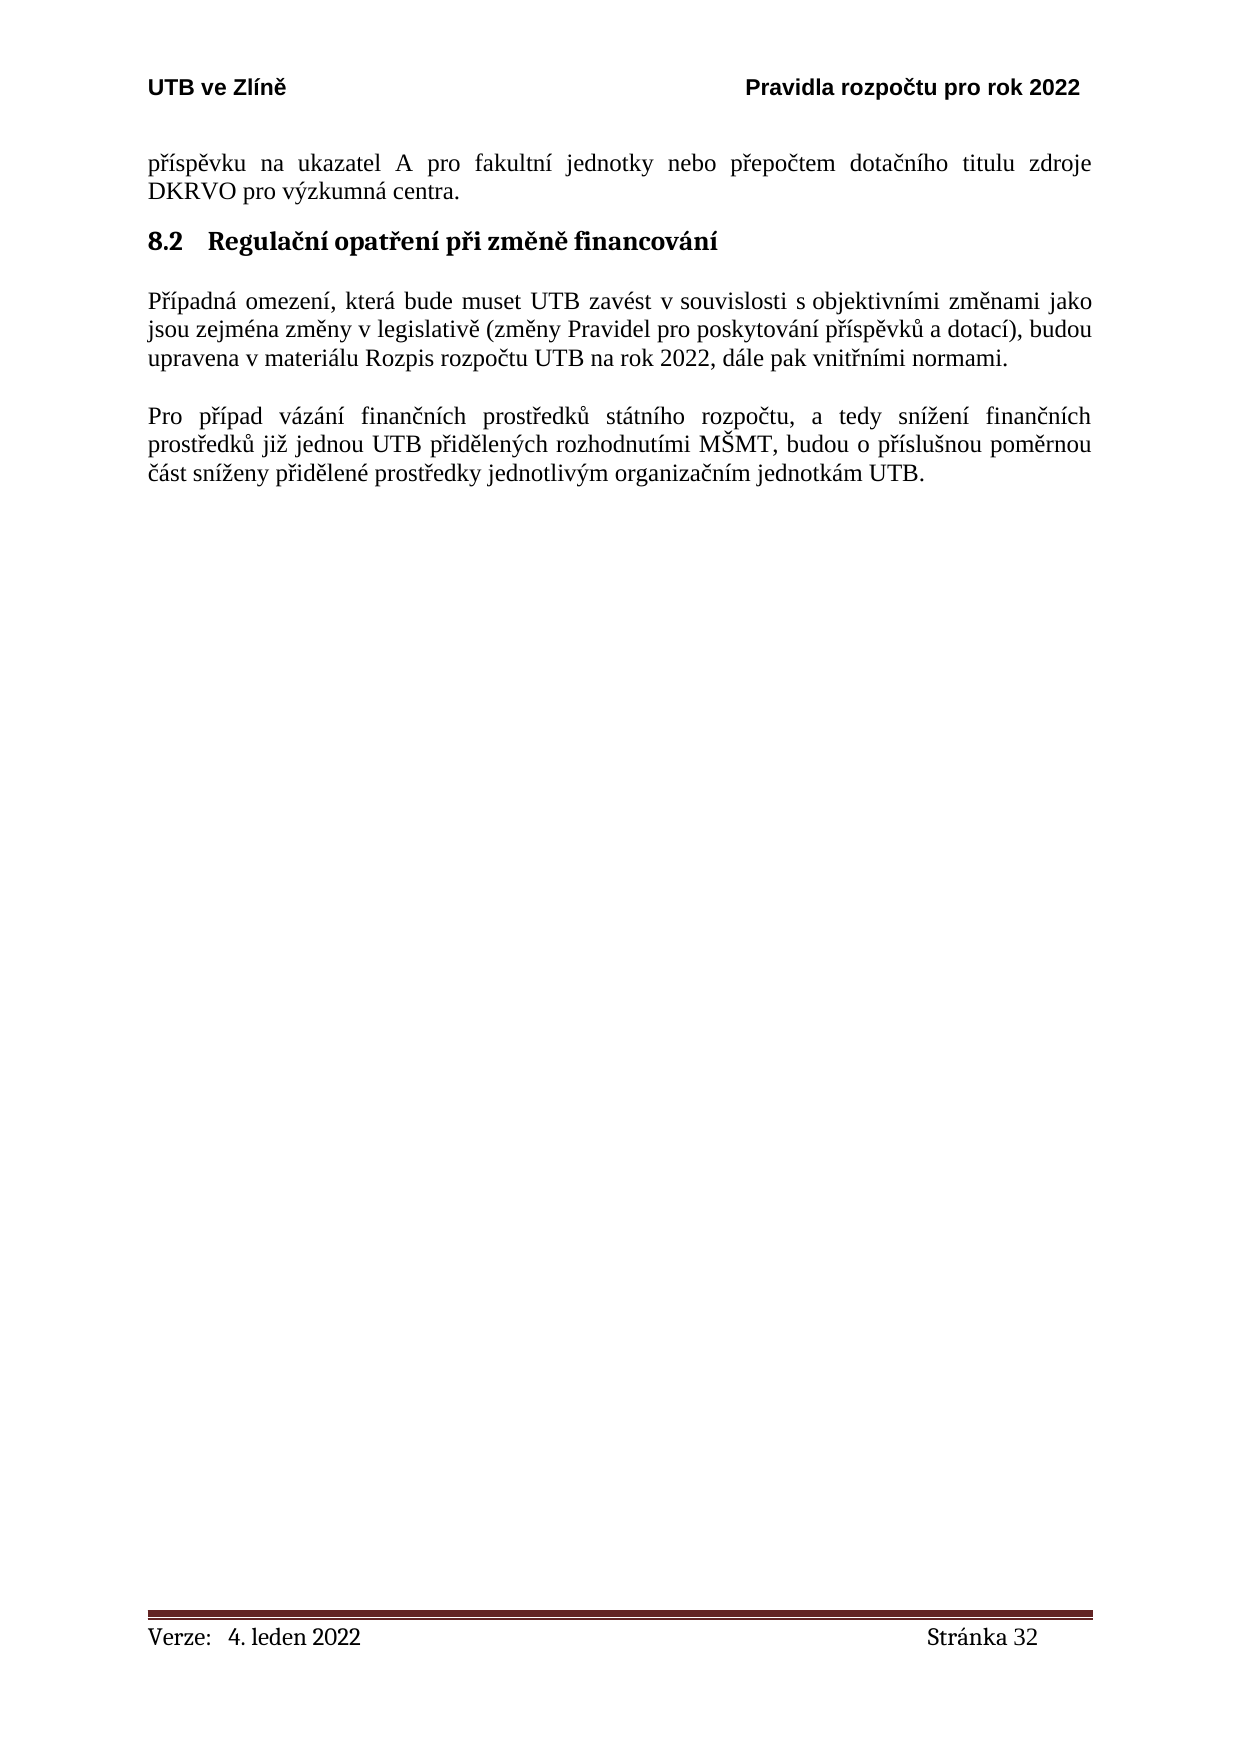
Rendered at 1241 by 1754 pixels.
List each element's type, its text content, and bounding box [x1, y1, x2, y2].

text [148, 148, 1093, 205]
text Případná omezení, která bude muset UTB zavést v souvislosti s objektivními změnami jako jsou zejména změny v legislativě (změny Pravidel pro poskytování příspěvků a dotací), budou upravena v materiálu Rozpis rozpočtu UTB na rok 2022, dále pak vnitřními normami. [148, 286, 1093, 372]
text Pro případ vázání finančních prostředků státního rozpočtu, a tedy snížení finančních prostředků již jednou UTB přidělených rozhodnutími MŠMT, budou o příslušnou poměrnou část sníženy přidělené prostředky jednotlivým organizačním jednotkám UTB. [148, 401, 1093, 487]
subtitle Regulační opatření při změně financování [148, 226, 1093, 257]
